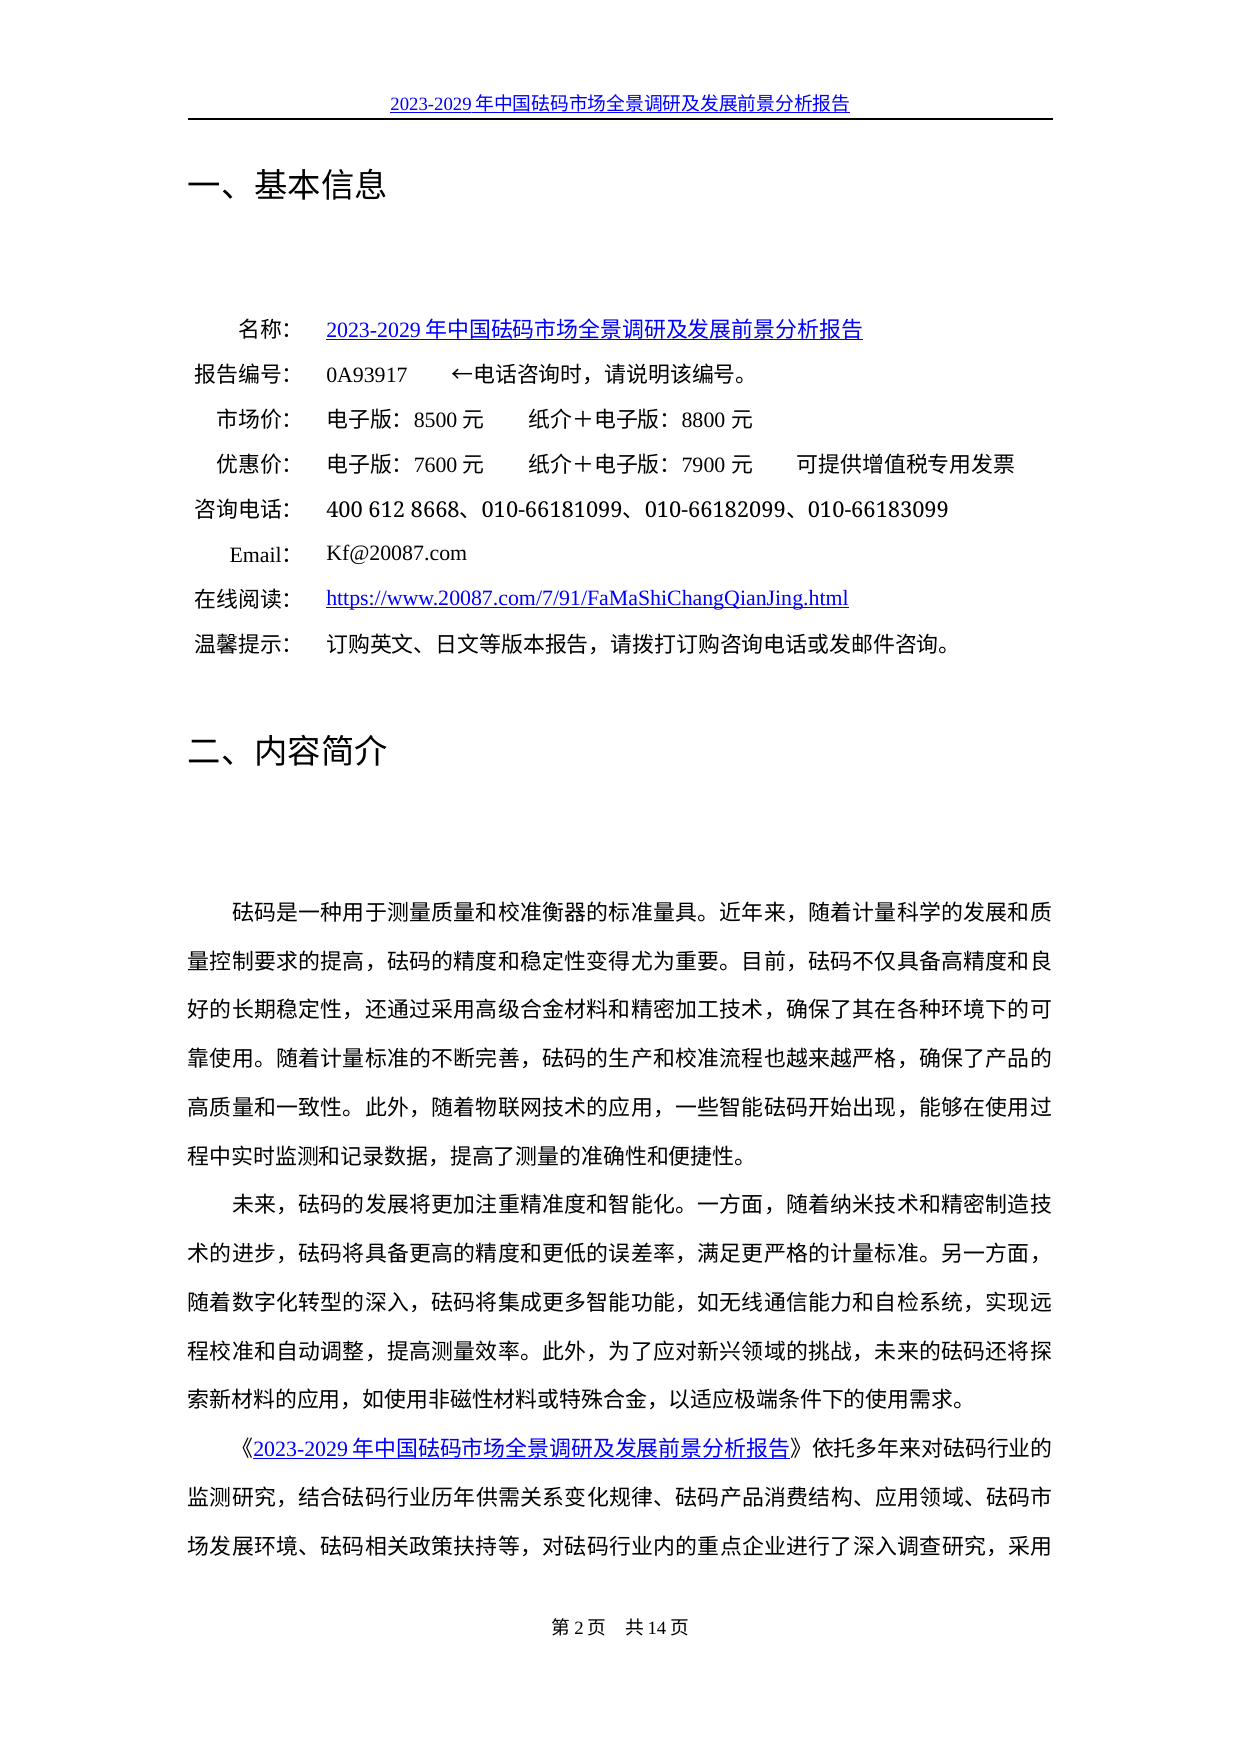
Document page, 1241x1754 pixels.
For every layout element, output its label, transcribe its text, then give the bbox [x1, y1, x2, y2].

table_cell 电子版：8500 元 纸介＋电子版：8800 元 [315, 402, 1073, 447]
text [187, 894, 1053, 1561]
table_cell 报告编号： [167, 357, 315, 402]
table_cell 咨询电话： [167, 492, 315, 537]
title 二、内容简介 [187, 717, 1053, 782]
table_cell 订购英文、日文等版本报告，请拨打订购咨询电话或发邮件咨询。 [315, 627, 1073, 672]
title 一、基本信息 [187, 150, 1053, 215]
table_cell 400 612 8668、010-66181099、010-66182099、010-66183099 [315, 492, 1073, 537]
table_cell 电子版：7600 元 纸介＋电子版：7900 元 可提供增值税专用发票 [315, 447, 1073, 492]
table_cell 市场价： [167, 402, 315, 447]
table_header 名称： [167, 312, 315, 357]
table_cell 温馨提示： [167, 627, 315, 672]
table_cell Kf@20087.com [315, 537, 1073, 582]
table_cell 在线阅读： [167, 582, 315, 627]
table_cell [315, 582, 1073, 627]
table_cell Email： [167, 537, 315, 582]
table_header 2023-2029年中国砝码市场全景调研及发展前景分析报告 [315, 312, 1073, 357]
table_cell 优惠价： [167, 447, 315, 492]
table_cell 0A93917 ←电话咨询时，请说明该编号。 [315, 357, 1073, 402]
